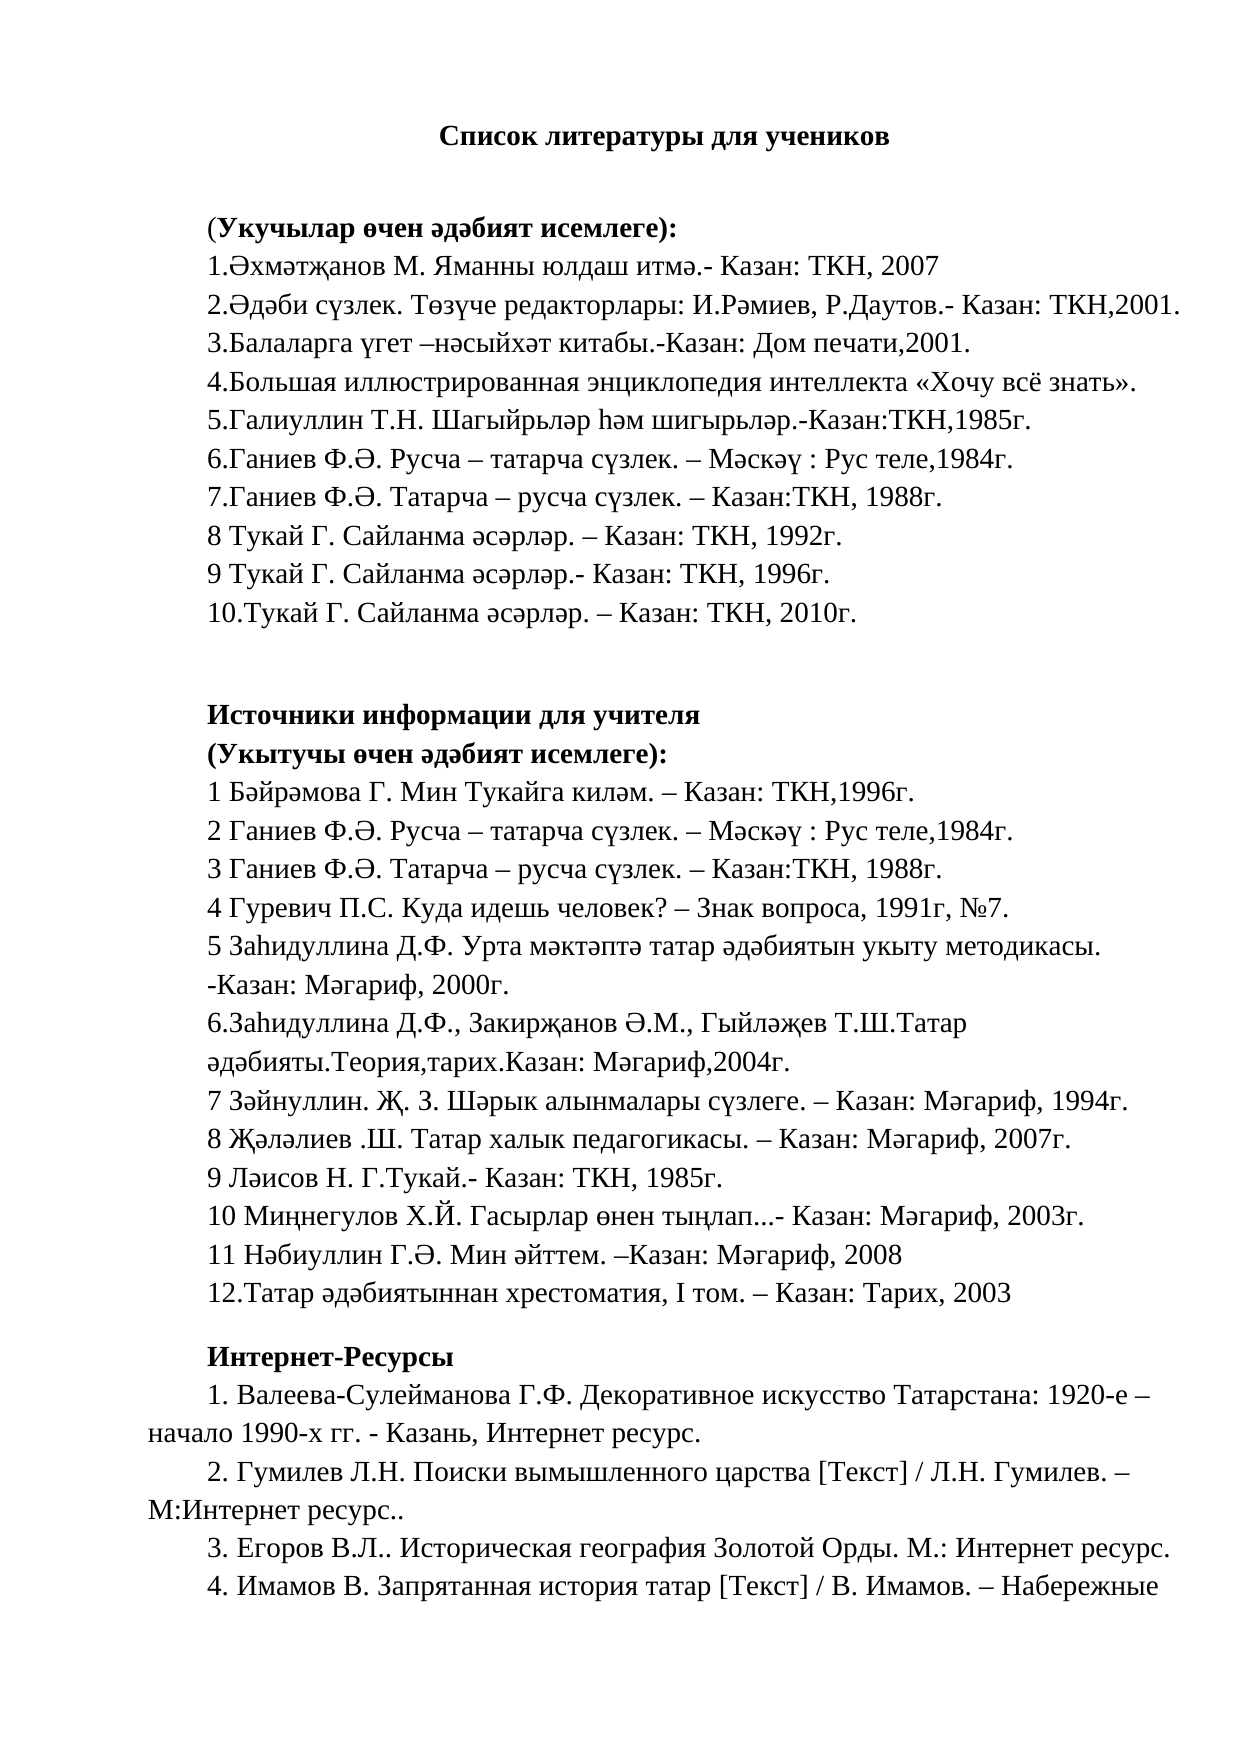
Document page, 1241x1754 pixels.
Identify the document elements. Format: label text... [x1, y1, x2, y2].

list Гумилев Л.Н. Поиски вымышленного царства [Текст] / Л.Н. Гумилев. – М:Интернет ресурс.. [148, 1454, 1188, 1526]
text 12.Татар әдәбиятыннан хрестоматия, I том. – Казан: Тарих, 2003 [148, 1275, 1181, 1309]
text 7.Ганиев Ф.Ә. Татарча – русча сүзлек. – Казан:ТКН, 1988г. [148, 479, 1181, 513]
text 10 Миңнегулов Х.Й. Гасырлар өнен тыңлап...- Казан: Мәгариф, 2003г. [148, 1198, 1181, 1232]
text 7 Зәйнуллин. Җ. З. Шәрык алынмалары сүзлеге. – Казан: Мәгариф, 1994г. [148, 1083, 1181, 1116]
text 4.Большая иллюстрированная энциклопедия интеллекта «Хочу всё знать». [148, 364, 1181, 397]
text 5 Заһидуллина Д.Ф. Урта мәктәптә татар әдәбиятын укыту методикасы. [148, 928, 1181, 962]
text 3.Балаларга үгет –нәсыйхәт китабы.-Казан: Дом печати,2001. [148, 325, 1181, 359]
text (Укучылар өчен әдәбият исемлеге): [148, 210, 1181, 243]
text 2.Әдәби сүзлек. Төзүче редакторлары: И.Рәмиев, Р.Даутов.- Казан: ТКН,2001. [148, 287, 1181, 320]
text 3 Ганиев Ф.Ә. Татарча – русча сүзлек. – Казан:ТКН, 1988г. [148, 851, 1181, 885]
text 6.Ганиев Ф.Ә. Русча – татарча сүзлек. – Мәскәү : Рус теле,1984г. [148, 441, 1181, 474]
list Имамов В. Запрятанная история татар [Текст] / В. Имамов. – Набережные [148, 1568, 1188, 1602]
text (Укытучы өчен әдәбият исемлеге): [148, 736, 1181, 769]
text 5.Галиуллин Т.Н. Шагыйрьләр һәм шигырьләр.-Казан:ТКН,1985г. [148, 402, 1181, 436]
list Валеева-Сулейманова Г.Ф. Декоративное искусство Татарстана: 1920-е – начало 1990-х гг. - Казань, Интернет ресурс. [148, 1377, 1188, 1449]
subtitle Интернет-Ресурсы [148, 1339, 1181, 1372]
text 1 Бәйрәмова Г. Мин Тукайга киләм. – Казан: ТКН,1996г. [148, 774, 1181, 808]
text 10.Тукай Г. Сайланма әсәрләр. – Казан: ТКН, 2010г. [148, 595, 1181, 629]
text 1.Әхмәтҗанов М. Яманны юлдаш итмә.- Казан: ТКН, 2007 [148, 248, 1181, 282]
text 11 Нәбиуллин Г.Ә. Мин әйттем. –Казан: Мәгариф, 2008 [148, 1237, 1181, 1270]
list Егоров В.Л.. Историческая география Золотой Орды. М.: Интернет ресурс. [148, 1530, 1188, 1564]
subtitle Источники информации для учителя [148, 697, 1181, 731]
text 9 Тукай Г. Сайланма әсәрләр.- Казан: ТКН, 1996г. [148, 557, 1181, 590]
text 6.Заһидуллина Д.Ф., Закирҗанов Ә.М., Гыйләҗев Т.Ш.Татар [148, 1006, 1181, 1039]
text әдәбияты.Теория,тарих.Казан: Мәгариф,2004г. [148, 1044, 1181, 1078]
text 8 Җәләлиев .Ш. Татар халык педагогикасы. – Казан: Мәгариф, 2007г. [148, 1121, 1181, 1155]
text 8 Тукай Г. Сайланма әсәрләр. – Казан: ТКН, 1992г. [148, 518, 1181, 552]
text 2 Ганиев Ф.Ә. Русча – татарча сүзлек. – Мәскәү : Рус теле,1984г. [148, 813, 1181, 846]
subtitle Список литературы для учеников [148, 118, 1181, 152]
text -Казан: Мәгариф, 2000г. [148, 967, 1181, 1001]
text 9 Ләисов Н. Г.Тукай.- Казан: ТКН, 1985г. [148, 1160, 1181, 1193]
text 4 Гуревич П.С. Куда идешь человек? – Знак вопроса, 1991г, №7. [148, 890, 1181, 923]
